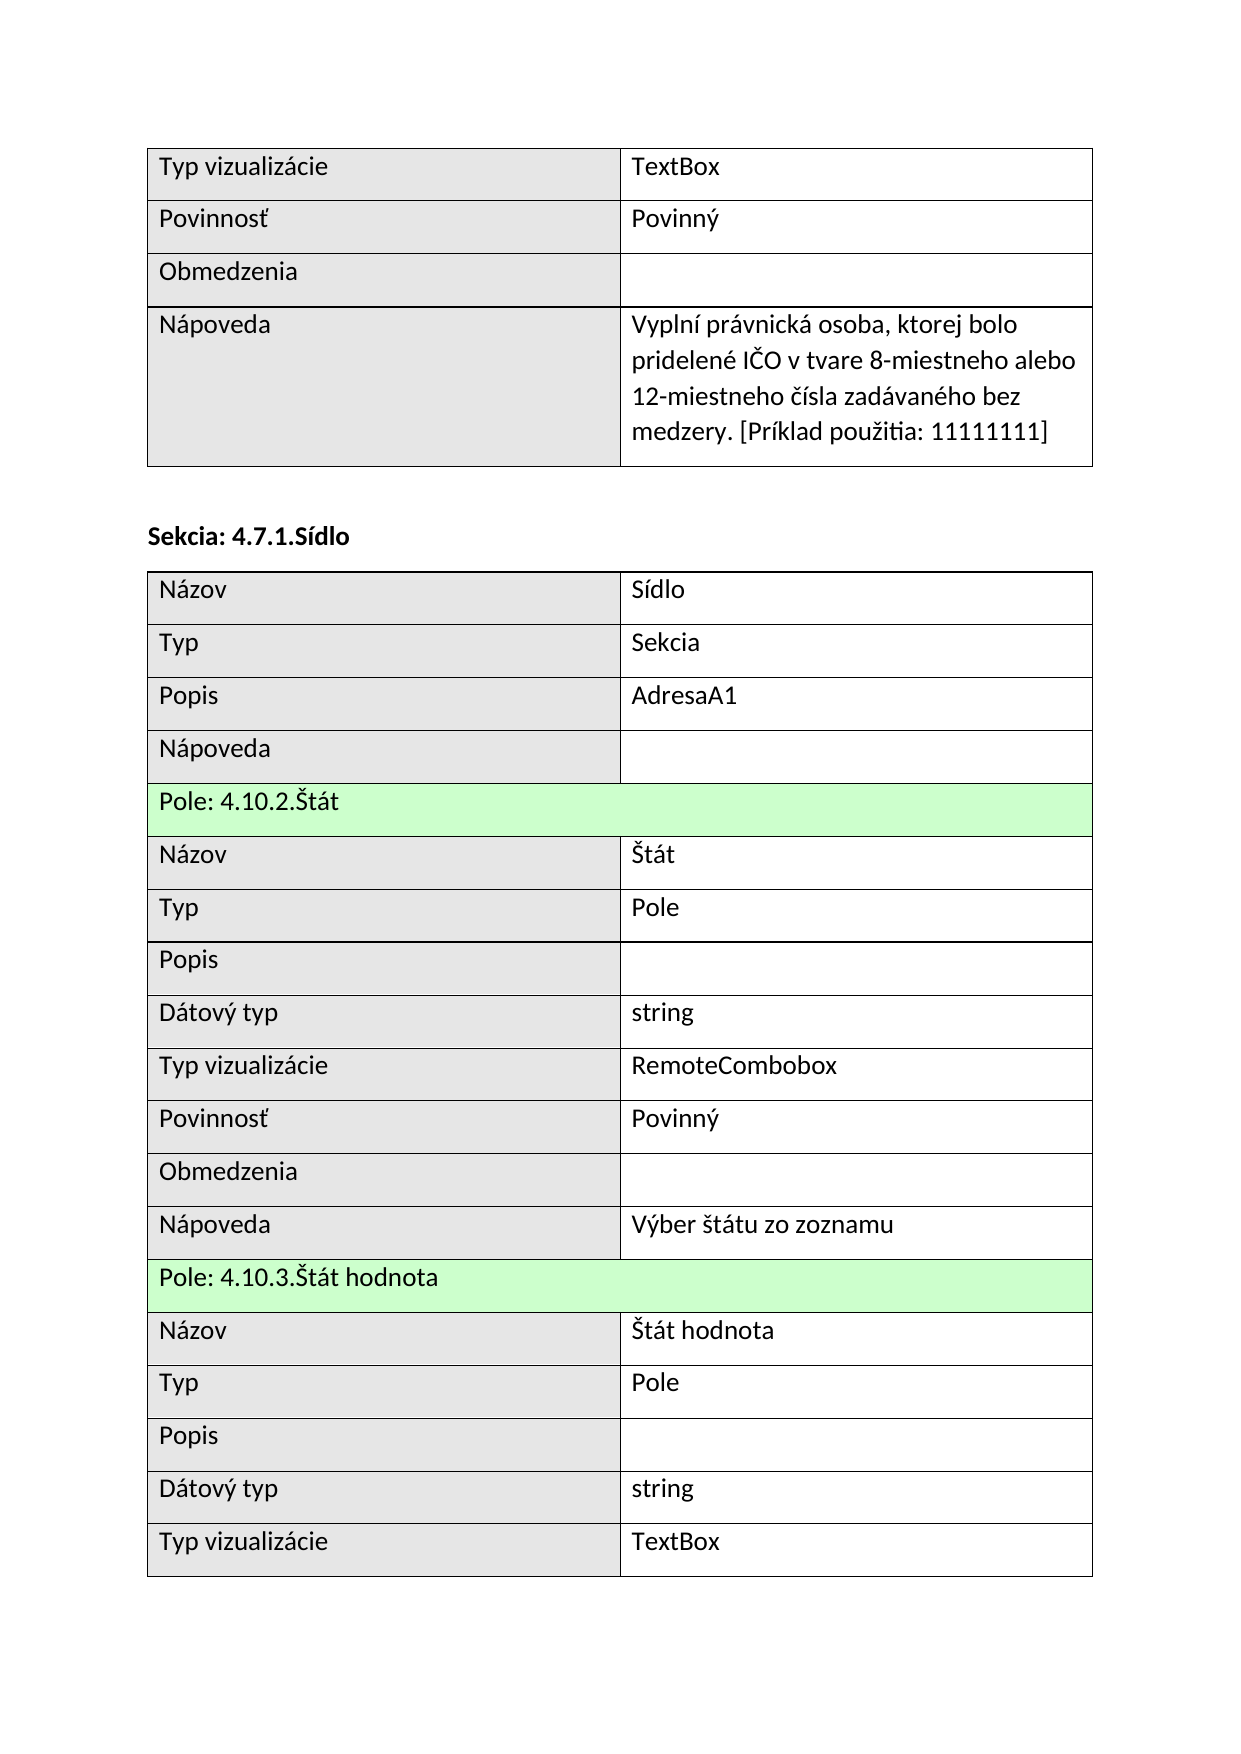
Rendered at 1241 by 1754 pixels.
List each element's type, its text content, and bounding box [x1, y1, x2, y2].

table_cell [621, 1154, 1092, 1206]
table_cell string [621, 1472, 1092, 1523]
table_cell AdresaA1 [621, 678, 1092, 730]
table_cell Povinnosť [148, 201, 620, 253]
table_cell Štát hodnota [621, 1313, 1092, 1364]
table_cell Pole: 4.10.2.Štát [148, 784, 1092, 836]
table_cell Dátový typ [148, 1472, 620, 1523]
table_cell Typ [148, 1366, 620, 1417]
table_cell Obmedzenia [148, 254, 620, 306]
table_cell Povinný [621, 1101, 1092, 1153]
table_cell Typ [148, 625, 620, 677]
table_header Sídlo [621, 573, 1092, 624]
table_cell [621, 943, 1092, 994]
table_cell Výber štátu zo zoznamu [621, 1207, 1092, 1259]
table_cell Popis [148, 678, 620, 730]
table_cell Pole [621, 1366, 1092, 1417]
table_cell Povinný [621, 201, 1092, 253]
table_cell Popis [148, 1419, 620, 1471]
text Sekcia: 4.7.1.Sídlo [148, 519, 1093, 552]
table_cell Typ vizualizácie [148, 1524, 620, 1576]
table_cell Dátový typ [148, 996, 620, 1047]
table_cell Nápoveda [148, 308, 620, 466]
table_cell [621, 254, 1092, 306]
table_cell Nápoveda [148, 731, 620, 783]
table_cell Pole: 4.10.3.Štát hodnota [148, 1260, 1092, 1312]
table_cell Názov [148, 837, 620, 889]
table_cell Obmedzenia [148, 1154, 620, 1206]
table_cell Typ vizualizácie [148, 1049, 620, 1100]
table_cell Povinnosť [148, 1101, 620, 1153]
table_cell [621, 1419, 1092, 1471]
table_cell Typ [148, 890, 620, 941]
table_cell Nápoveda [148, 1207, 620, 1259]
table_cell Názov [148, 1313, 620, 1364]
table_cell TextBox [621, 1524, 1092, 1576]
table_cell Pole [621, 890, 1092, 941]
table_cell Popis [148, 943, 620, 994]
table_cell string [621, 996, 1092, 1047]
table_cell Štát [621, 837, 1092, 889]
table_cell Sekcia [621, 625, 1092, 677]
table_cell TextBox [621, 149, 1092, 200]
table_cell [621, 731, 1092, 783]
table_header Názov [148, 573, 620, 624]
table_cell RemoteCombobox [621, 1049, 1092, 1100]
table_cell Typ vizualizácie [148, 149, 620, 200]
table_cell Vyplní právnická osoba, ktorej bolo pridelené IČO v tvare 8-miestneho alebo 12-miestneho čísla zadávaného bez medzery. [Príklad použitia: 11111111] [621, 308, 1092, 466]
